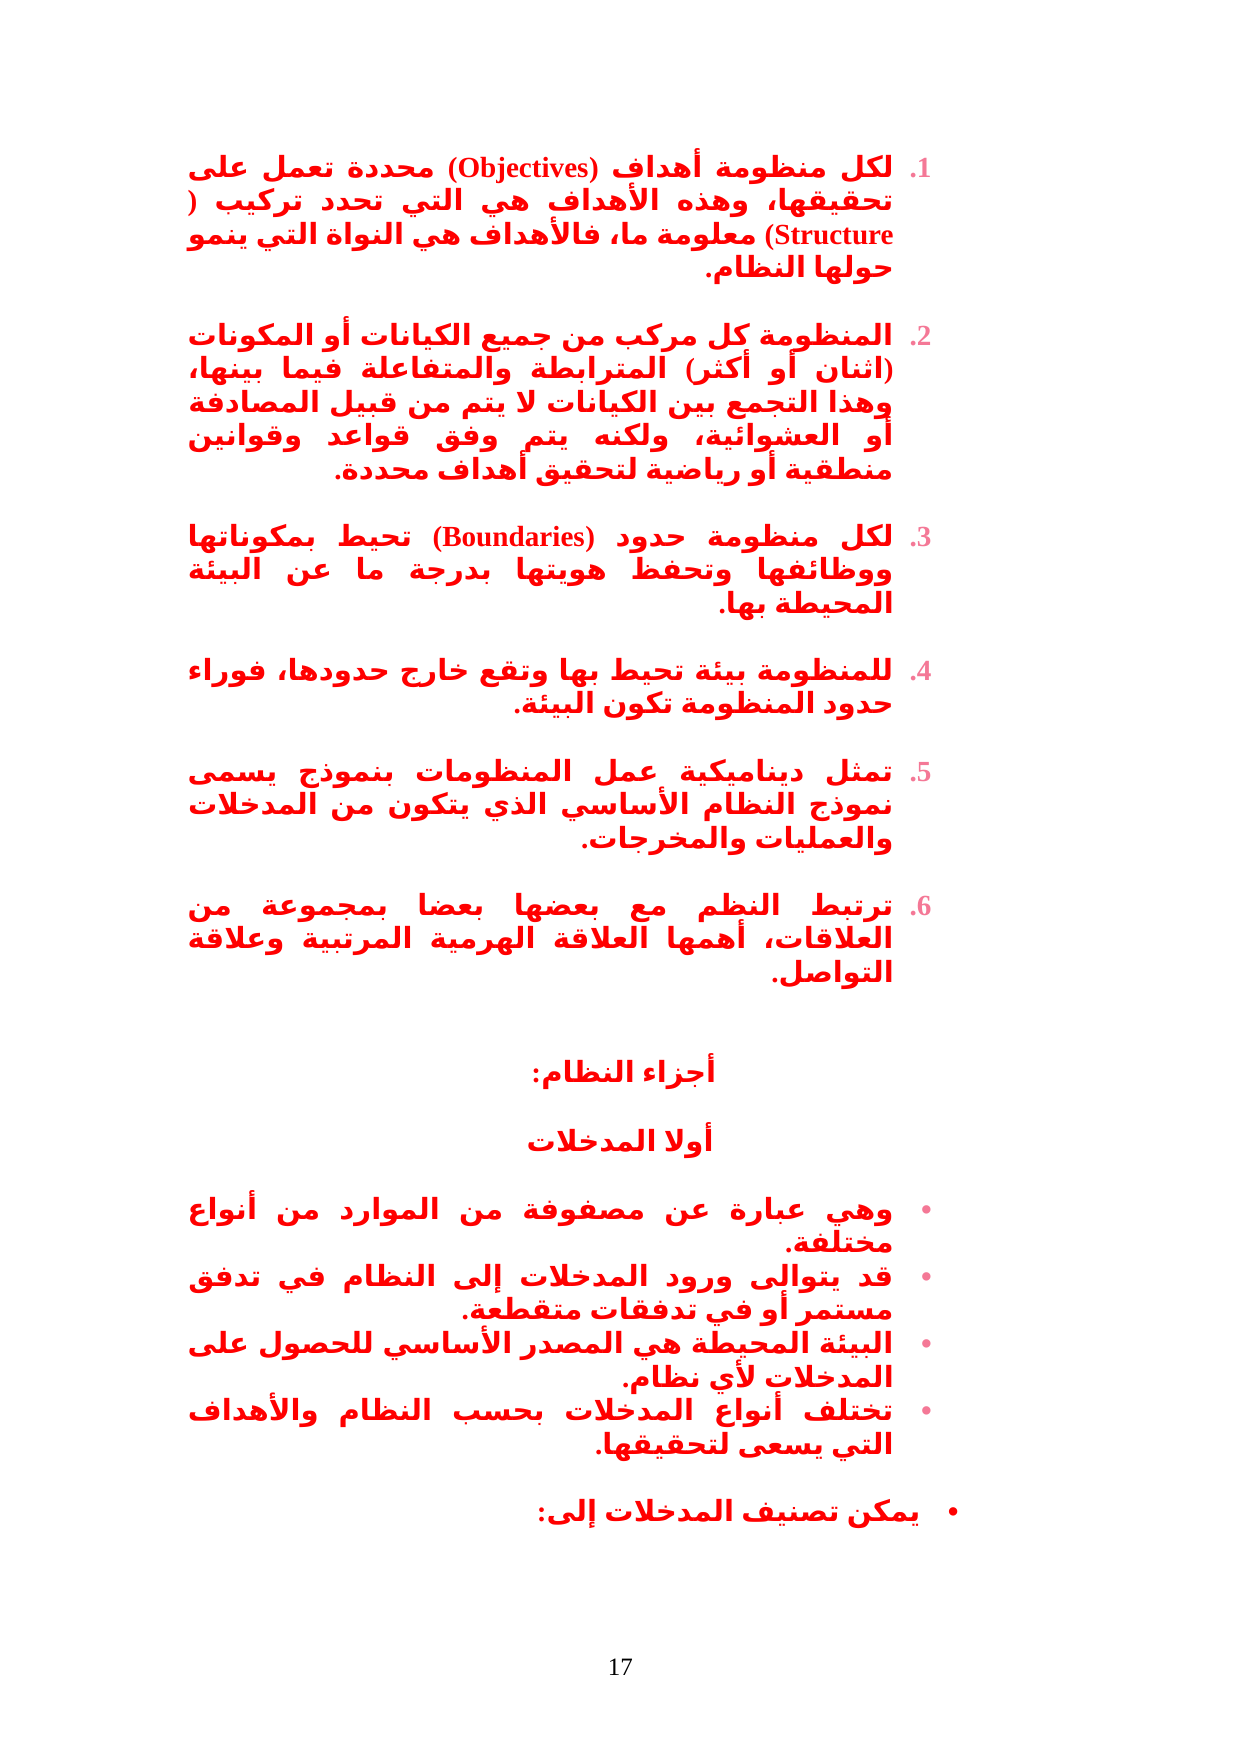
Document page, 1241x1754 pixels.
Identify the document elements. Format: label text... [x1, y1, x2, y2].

list البيئة المحيطة هي المصدر الأساسي للحصول على المدخلات لأي نظام. [187, 1322, 931, 1389]
list قد يتوالى ورود المدخلات إلى النظام في تدفق مستمر أو في تدفقات متقطعة. [187, 1255, 931, 1322]
list لكل منظومة حدود (Boundaries) تحيط بمكوناتها ووظائفها وتحفظ هويتها بدرجة ما عن البيئة المحيطة بها. [187, 519, 931, 619]
list وهي عبارة عن مصفوفة من الموارد من أنواع مختلفة. [187, 1187, 931, 1255]
list يمكن تصنيف المدخلات إلى: [187, 1490, 958, 1523]
list المنظومة كل مركب من جميع الكيانات أو المكونات (اثنان أو أكثر) المترابطة والمتفاعلة فيما بينها، وهذا التجمع بين الكيانات لا يتم من قبيل المصادفة أو العشوائية، ولكنه يتم وفق قواعد وقوانين منطقية أو رياضية لتحقيق أهداف محددة. [187, 318, 931, 485]
list للمنظومة بيئة تحيط بها وتقع خارج حدودها، فوراء حدود المنظومة تكون البيئة. [187, 648, 931, 715]
text أولا المدخلات [187, 1119, 1053, 1154]
list تختلف أنواع المدخلات بحسب النظام والأهداف التي يسعى لتحقيقها. [187, 1389, 931, 1456]
text أجزاء النظام: [187, 1051, 1053, 1086]
list لكل منظومة أهداف (Objectives) محددة تعمل على تحقيقها، وهذه الأهداف هي التي تحدد تركيب (Structure) معلومة ما، فالأهداف هي النواة التي ينمو حولها النظام. [187, 150, 931, 284]
list تمثل ديناميكية عمل المنظومات بنموذج يسمى نموذج النظام الأساسي الذي يتكون من المدخلات والعمليات والمخرجات. [187, 749, 931, 849]
list ترتبط النظم مع بعضها بعضا بمجموعة من العلاقات، أهمها العلاقة الهرمية المرتبية وعلاقة التواصل. [187, 883, 931, 984]
